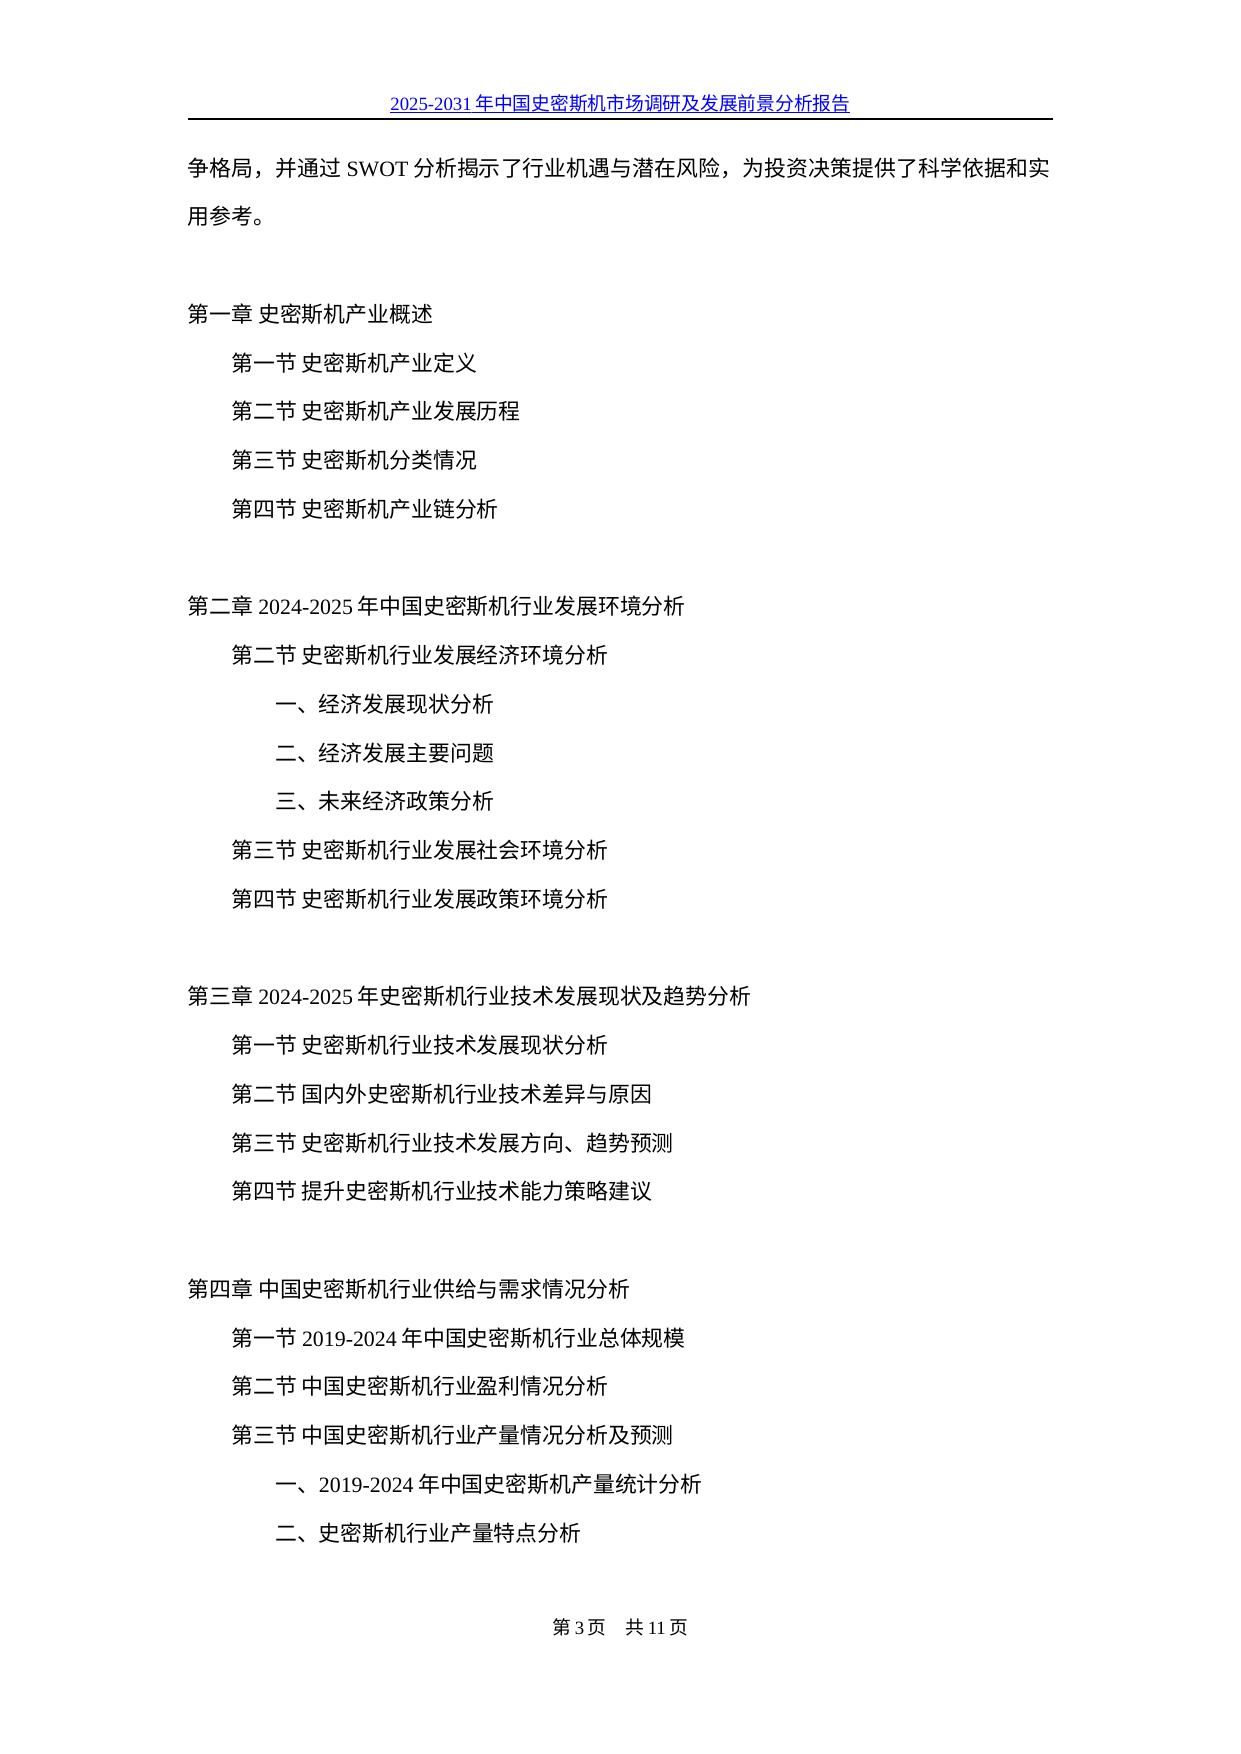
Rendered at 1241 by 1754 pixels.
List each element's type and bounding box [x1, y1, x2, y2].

text [187, 150, 1053, 1548]
